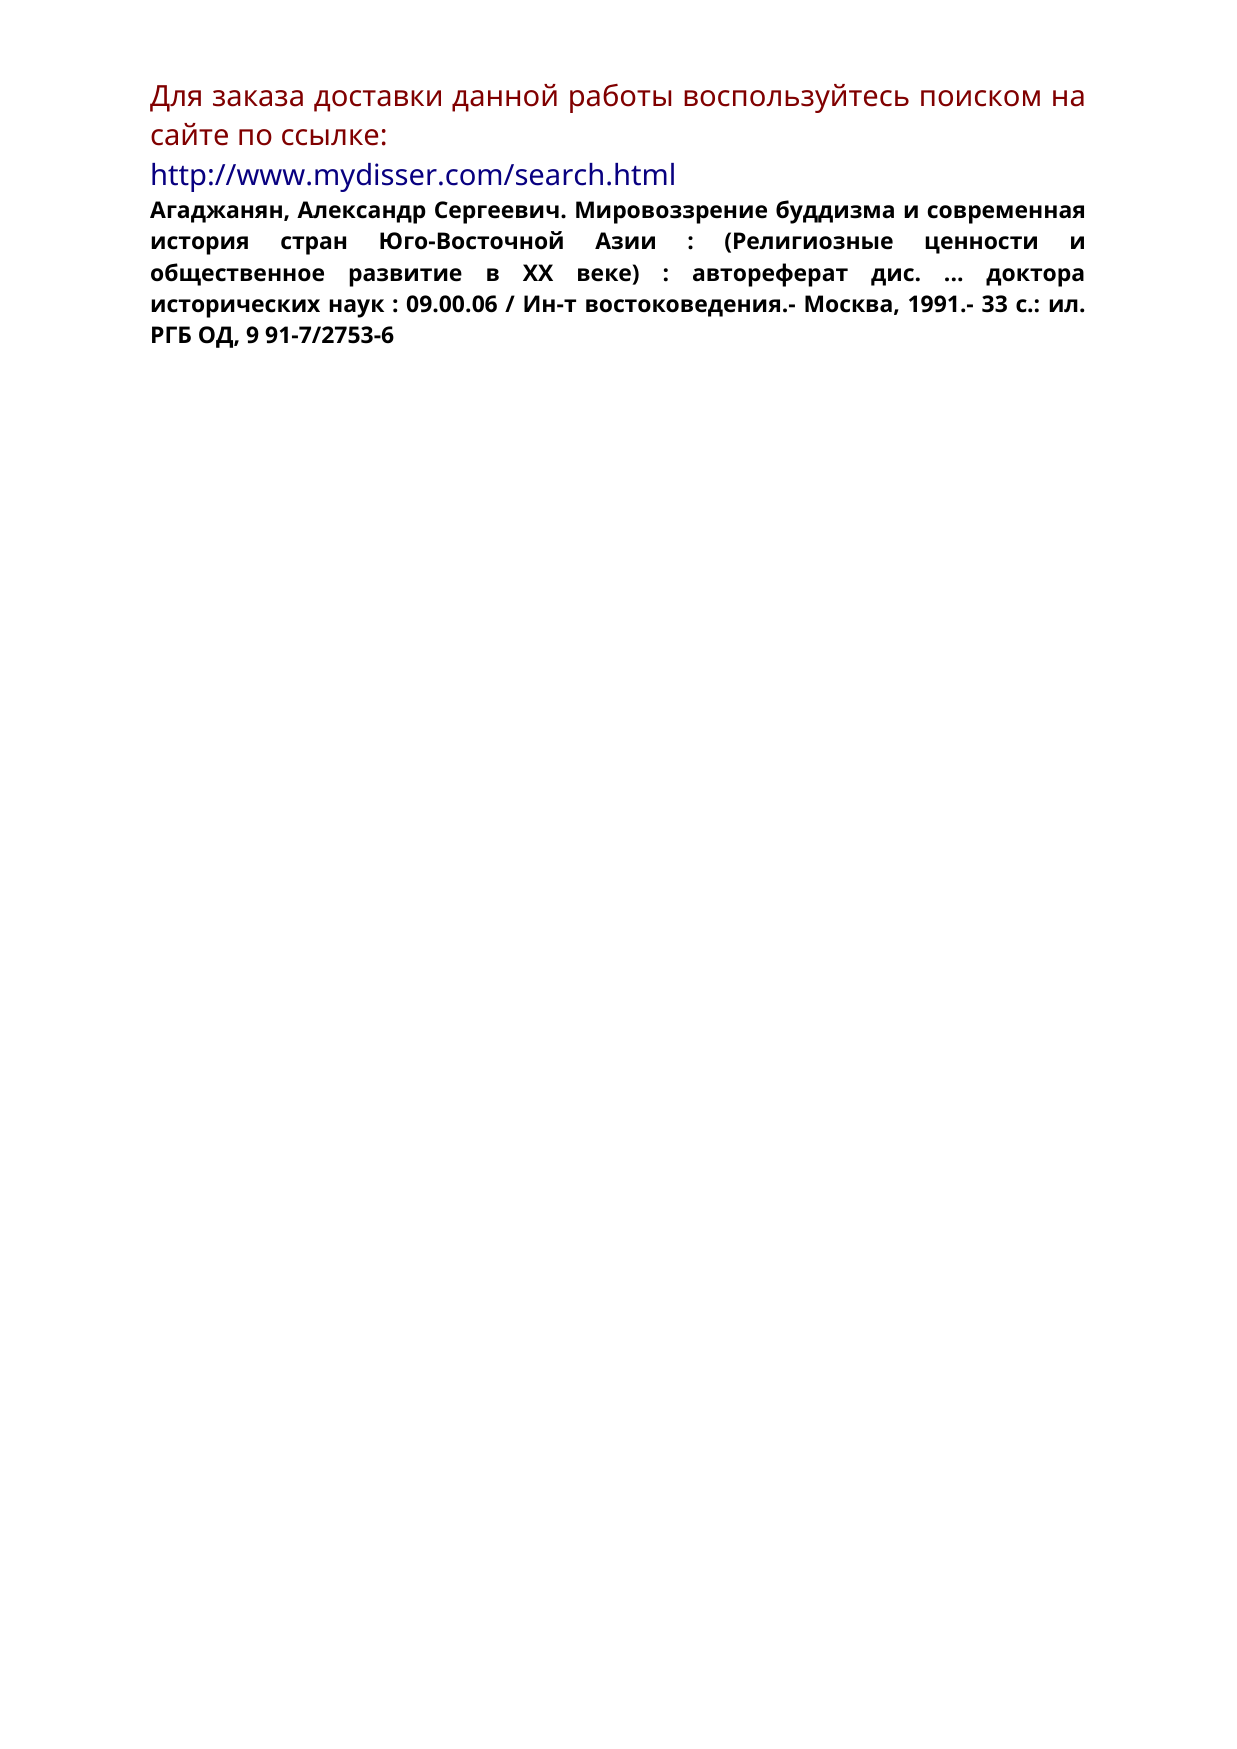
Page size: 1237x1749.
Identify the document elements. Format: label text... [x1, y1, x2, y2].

text Агаджанян, Александр Сергеевич. Мировоззрение буддизма и современная история стран Юго-Восточной Азии : (Религиозные ценности и общественное развитие в XX веке) : автореферат дис. ... доктора исторических наук : 09.00.06 / Ин-т востоковедения.- Москва, 1991.- 33 с.: ил. РГБ ОД, 9 91-7/2753-6 [150, 194, 1086, 350]
